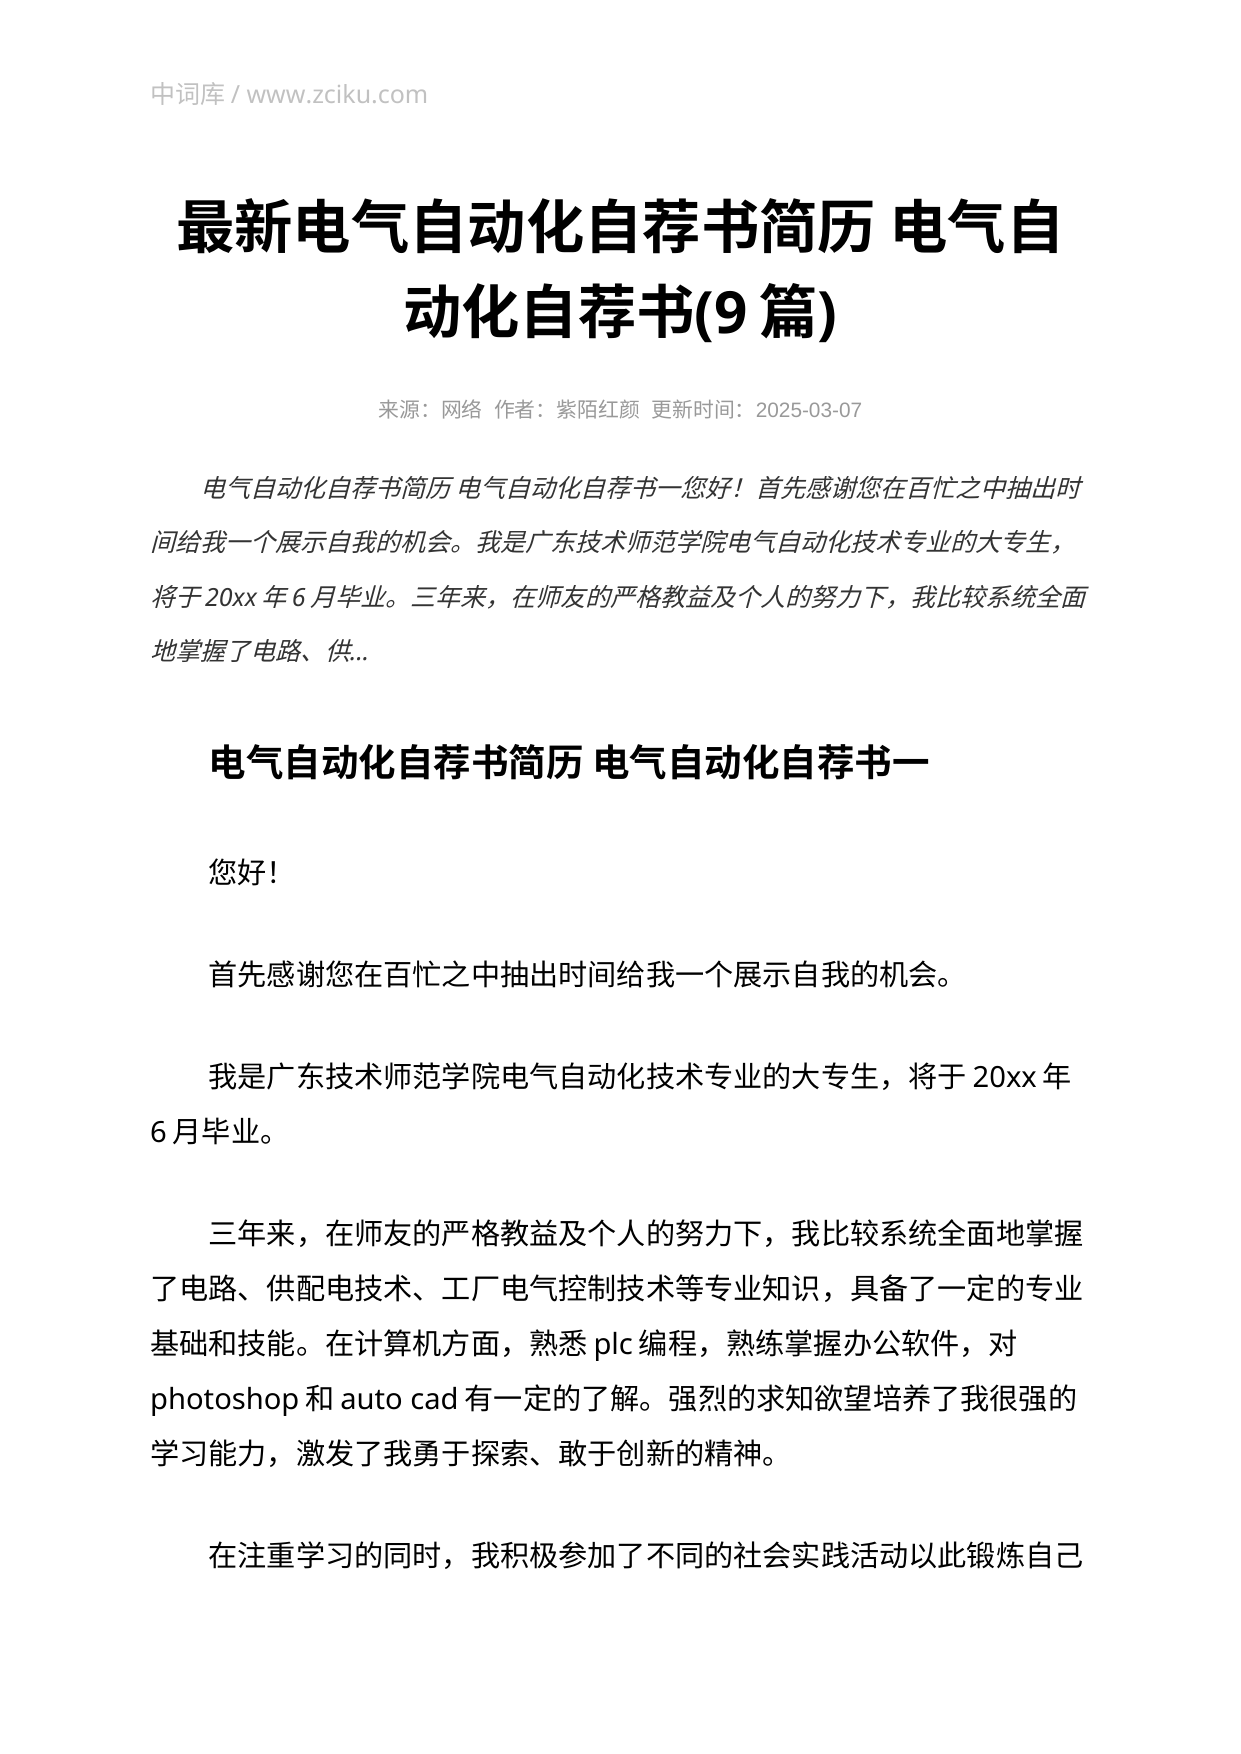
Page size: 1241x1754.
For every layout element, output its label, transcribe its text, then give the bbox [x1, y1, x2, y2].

text 首先感谢您在百忙之中抽出时间给我一个展示自我的机会。 [150, 952, 1090, 994]
subtitle 最新电气自动化自荐书简历 电气自动化自荐书(9篇) [150, 181, 1090, 351]
text 电气自动化自荐书简历 电气自动化自荐书一 [150, 733, 1090, 787]
text 来源：网络 作者：紫陌红颜 更新时间：2025-03-07 [150, 397, 1090, 421]
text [150, 1532, 1090, 1574]
text 三年来，在师友的严格教益及个人的努力下，我比较系统全面地掌握了电路、供配电技术、工厂电气控制技术等专业知识，具备了一定的专业基础和技能。在计算机方面，熟悉plc编程，熟练掌握办公软件，对photoshop和auto cad有一定的了解。强烈的求知欲望培养了我很强的学习能力，激发了我勇于探索、敢于创新的精神。 [150, 1211, 1090, 1473]
text 我是广东技术师范学院电气自动化技术专业的大专生，将于20xx年6月毕业。 [150, 1053, 1090, 1151]
text 您好！ [150, 850, 1090, 892]
text 电气自动化自荐书简历 电气自动化自荐书一您好！首先感谢您在百忙之中抽出时间给我一个展示自我的机会。我是广东技术师范学院电气自动化技术专业的大专生，将于20xx年6月毕业。三年来，在师友的严格教益及个人的努力下，我比较系统全面地掌握了电路、供... [150, 468, 1090, 668]
